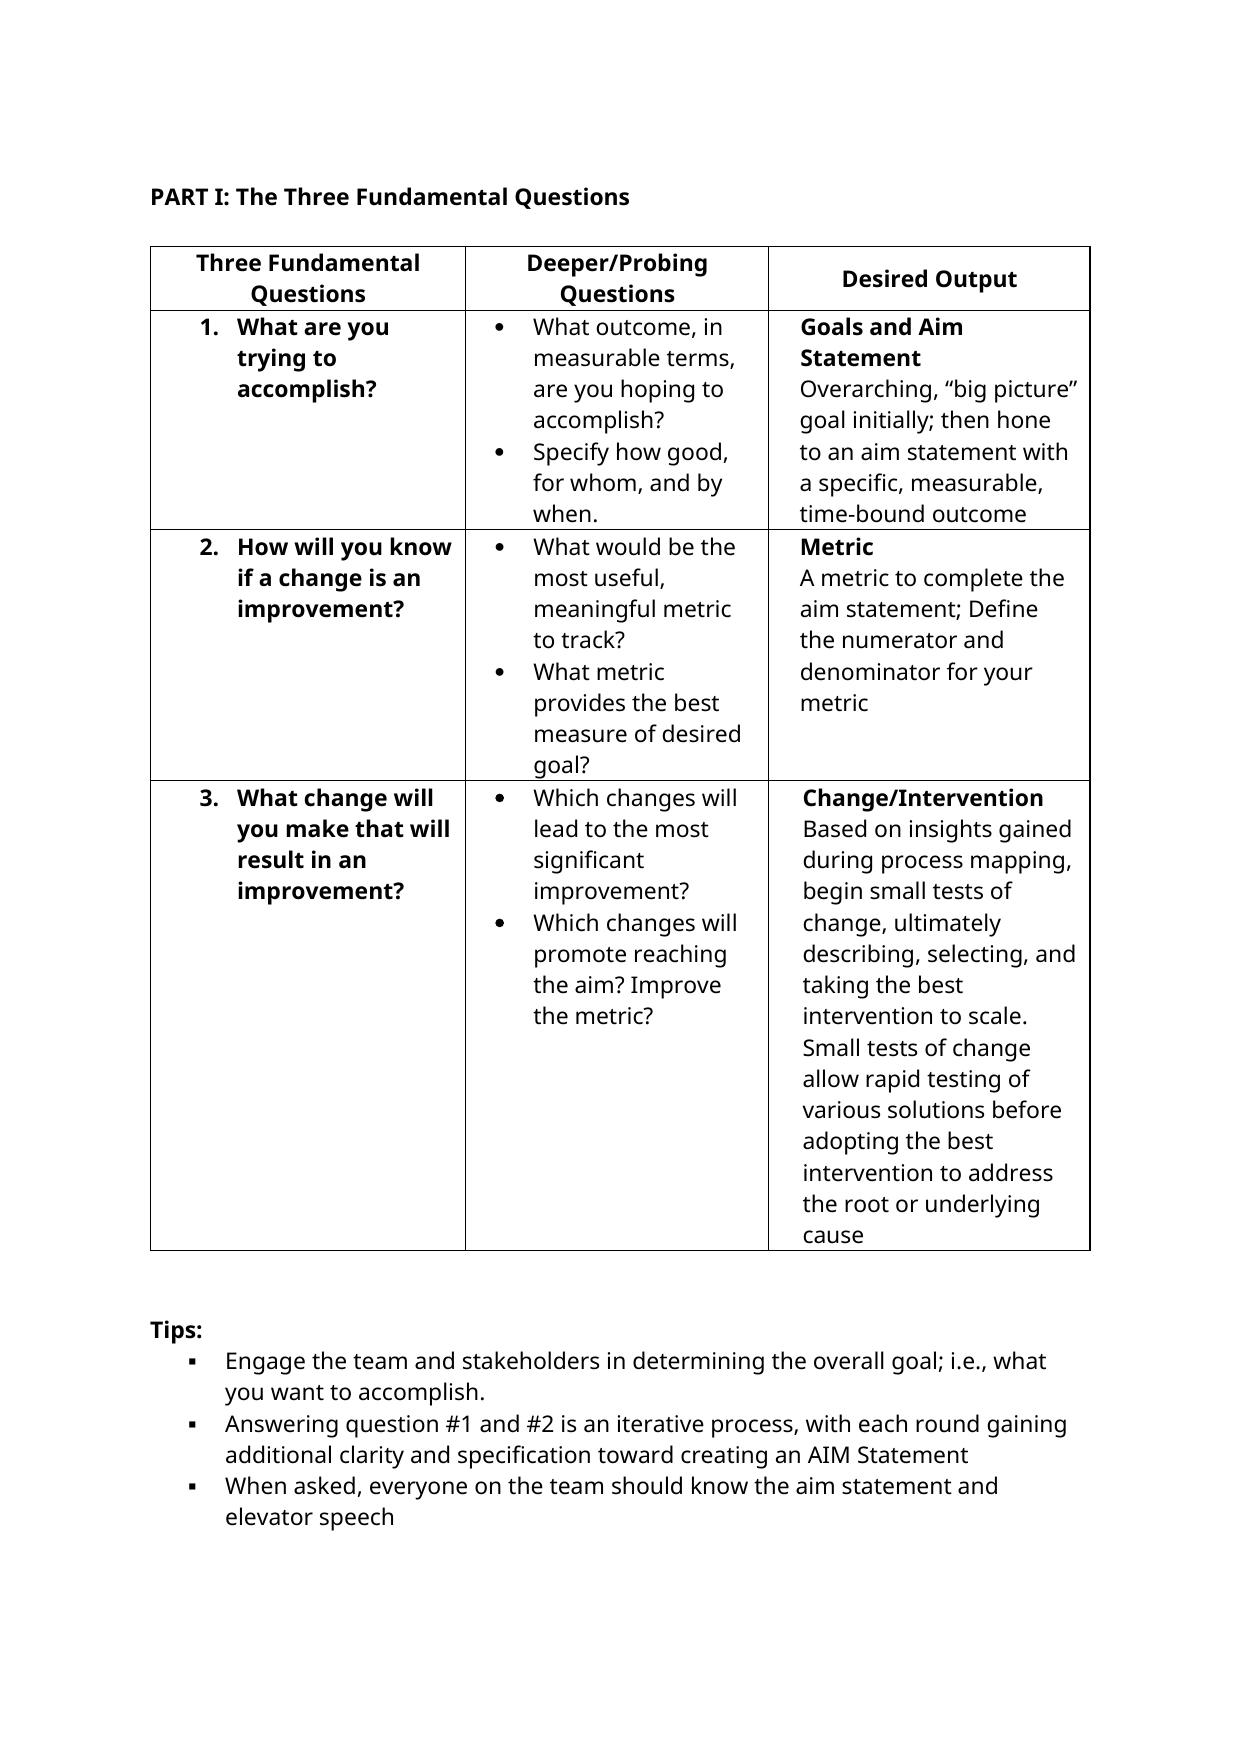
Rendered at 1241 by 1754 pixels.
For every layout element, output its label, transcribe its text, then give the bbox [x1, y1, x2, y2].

table_cell What change will you make that will result in an improvement? [151, 781, 465, 1250]
list When asked, everyone on the team should know the aim statement and elevator speech [187, 1470, 1090, 1532]
table_cell How will you know if a change is an improvement? [151, 530, 465, 780]
table_header Three Fundamental Questions [151, 247, 465, 309]
table_cell Change/Intervention Based on insights gained during process mapping, begin small tests of change, ultimately describing, selecting, and taking the best intervention to scale. Small tests of change allow rapid testing of various solutions before adopting the best intervention to address the root or underlying cause [769, 781, 1089, 1250]
text PART I: The Three Fundamental Questions [150, 181, 1090, 212]
table_header Desired Output [769, 247, 1089, 309]
table_cell What are you trying to accomplish? [151, 311, 465, 529]
table_header Deeper/Probing Questions [466, 247, 768, 309]
text Tips: [150, 1314, 1090, 1345]
table_cell Goals and Aim Statement Overarching, “big picture” goal initially; then hone to an aim statement with a specific, measurable, time-bound outcome [769, 311, 1089, 529]
table_cell What would be the most useful, meaningful metric to track? What metric provides the best measure of desired goal? [466, 530, 768, 780]
table_cell Which changes will lead to the most significant improvement? Which changes will promote reaching the aim? Improve the metric? [466, 781, 768, 1250]
list Answering question #1 and #2 is an iterative process, with each round gaining additional clarity and specification toward creating an AIM Statement [187, 1407, 1090, 1470]
table_cell Metric A metric to complete the aim statement; Define the numerator and denominator for your metric [769, 530, 1089, 780]
table_cell What outcome, in measurable terms, are you hoping to accomplish? Specify how good, for whom, and by when. [466, 311, 768, 529]
list Engage the team and stakeholders in determining the overall goal; i.e., what you want to accomplish. [187, 1345, 1090, 1407]
